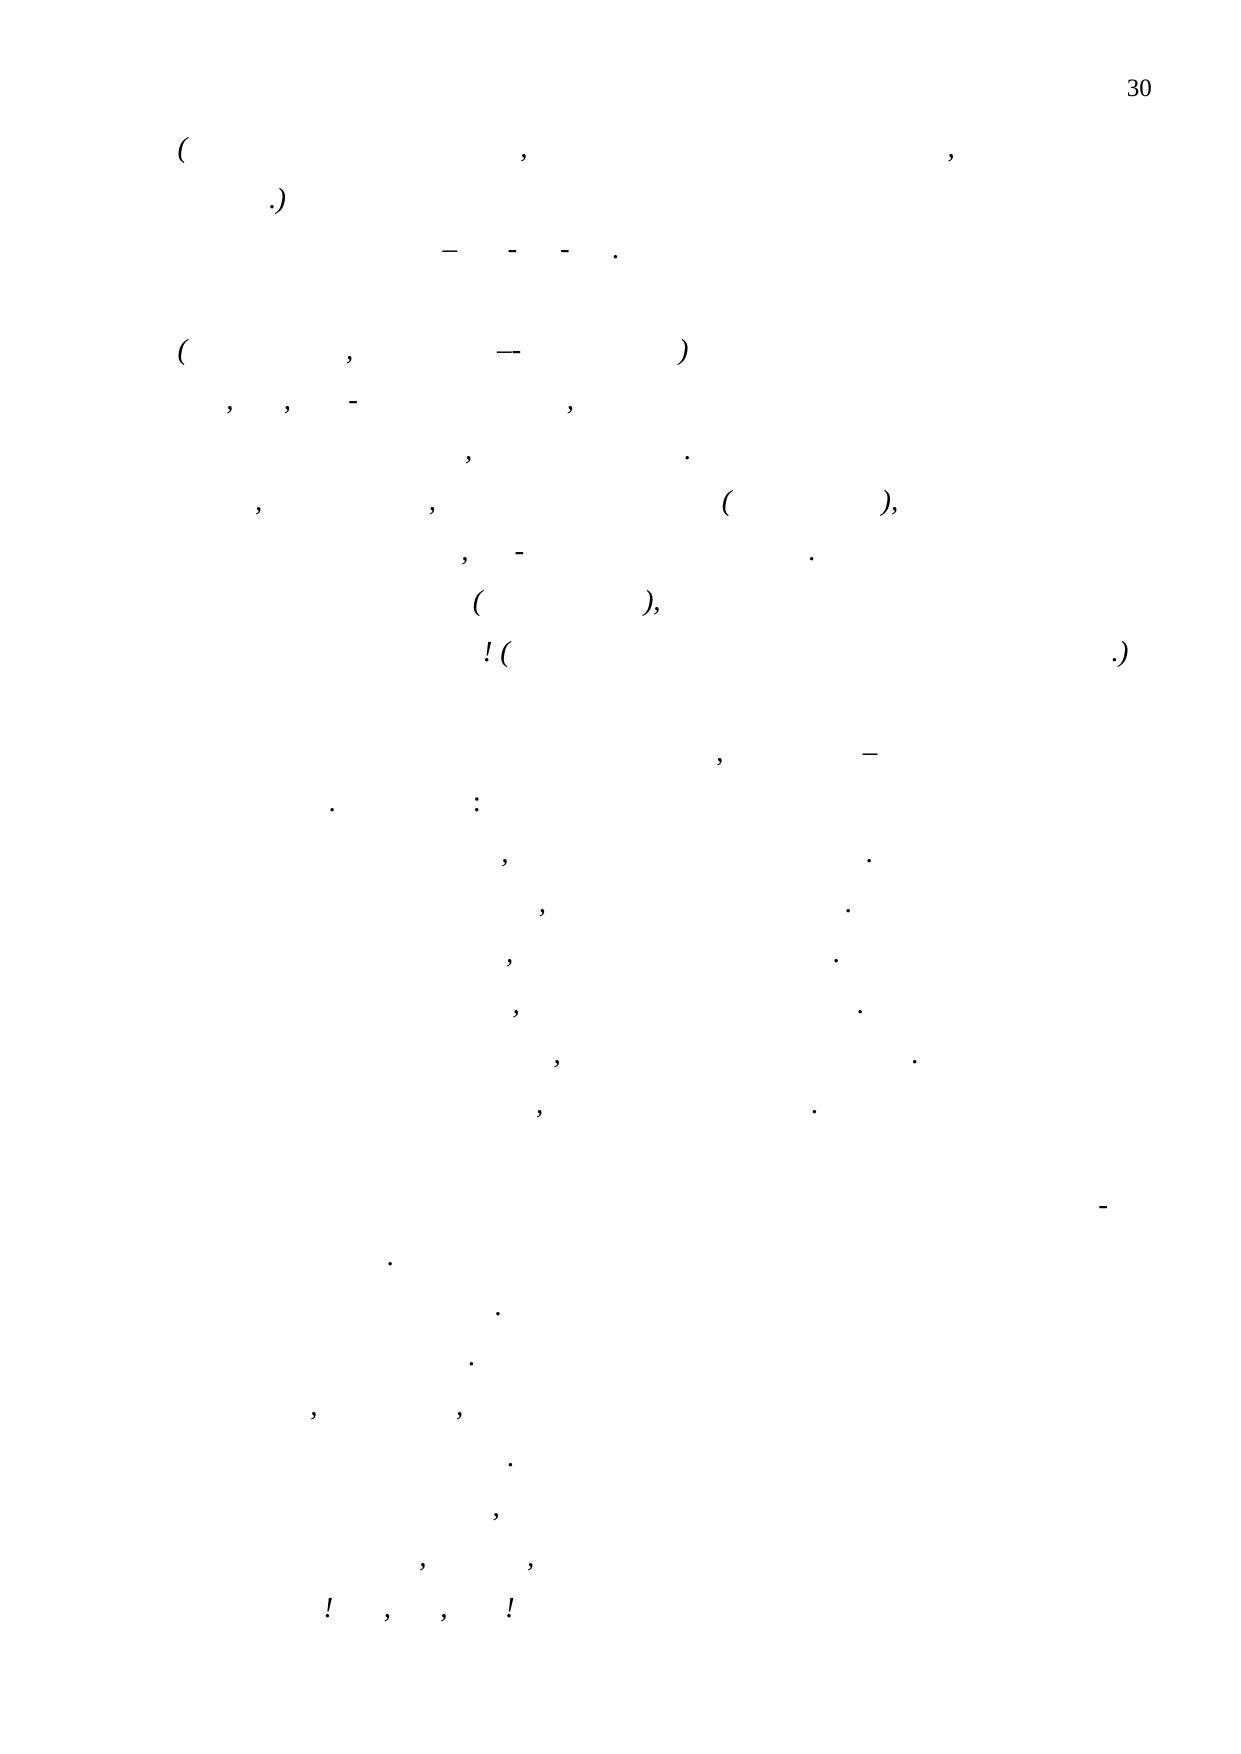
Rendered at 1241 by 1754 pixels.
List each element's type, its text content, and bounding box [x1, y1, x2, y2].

text , , [177, 1539, 1198, 1573]
text , [177, 1489, 1198, 1523]
text . [177, 1338, 1198, 1372]
text , . [199, 986, 1198, 1019]
text , . [199, 1036, 1198, 1070]
text , - . [177, 533, 1198, 567]
text ! , , ! [177, 1590, 1198, 1623]
text ( , , [177, 131, 1198, 164]
text , . [199, 1087, 1198, 1120]
text . [177, 1439, 1198, 1472]
text , , - , [177, 382, 1198, 416]
text , . [206, 835, 1198, 869]
text . : [177, 784, 1198, 818]
text , , ( ), [177, 483, 1198, 516]
text ( , –- ) [177, 332, 1198, 365]
text , , [177, 1388, 1198, 1422]
text . [177, 1288, 1198, 1321]
text . [177, 1238, 1198, 1271]
text , . [177, 432, 1198, 466]
text , . [206, 885, 1198, 919]
text , – [206, 734, 1198, 768]
text - [206, 1187, 1198, 1221]
text – - - . [177, 231, 1198, 265]
text ! ( .) [177, 634, 1198, 667]
text , . [206, 936, 1198, 969]
text ( ), [177, 583, 1198, 617]
text 30 [1127, 73, 1198, 102]
text .) [177, 181, 1198, 214]
